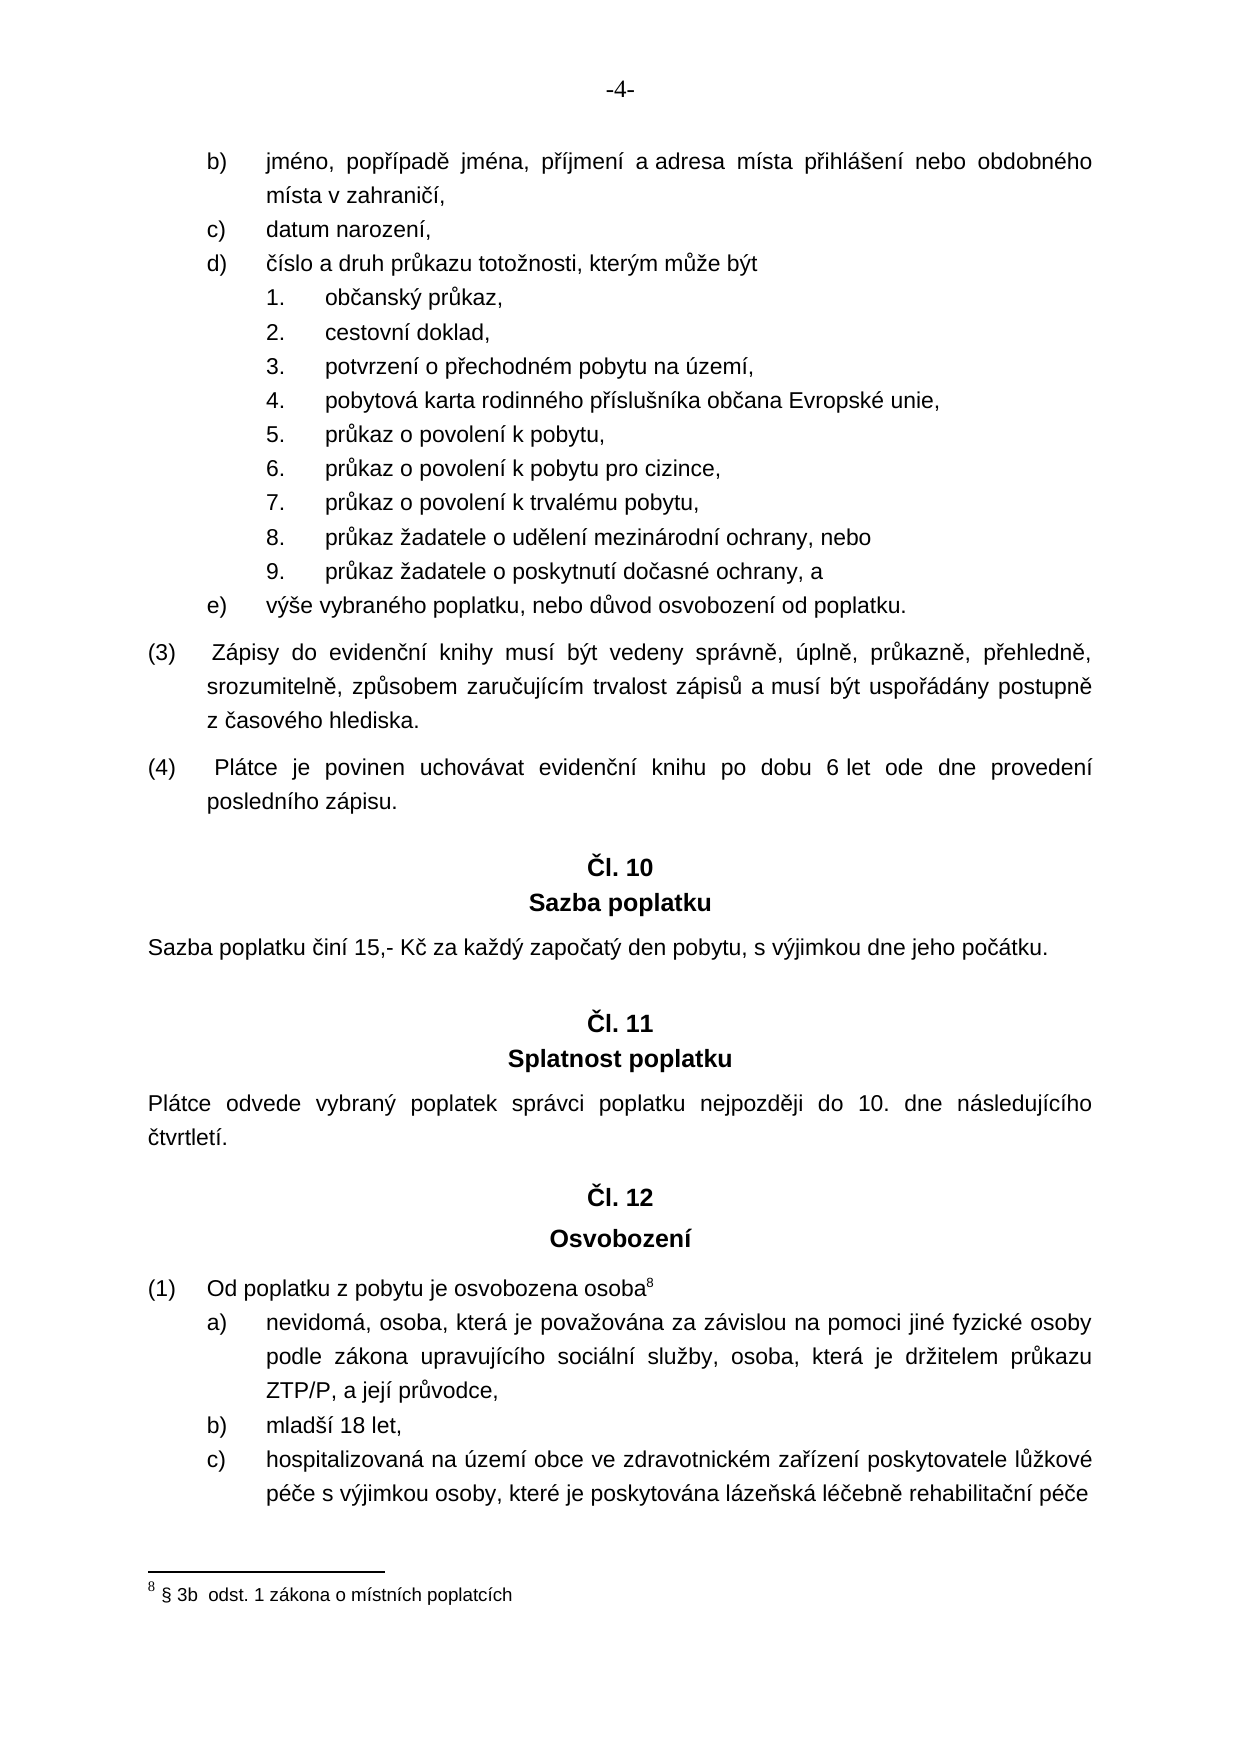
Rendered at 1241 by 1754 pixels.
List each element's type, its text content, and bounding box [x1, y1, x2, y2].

text Osvobození [148, 1224, 1093, 1252]
text Sazba poplatku [148, 888, 1093, 917]
list Od poplatku z pobytu je osvobozena osoba [148, 1275, 1093, 1301]
text Zápisy do evidenční knihy musí být vedeny správně, úplně, průkazně, přehledně, srozumitelně, způsobem zaručujícím trvalost zápisů a musí být uspořádány postupně z časového hlediska. [148, 638, 1093, 733]
text Sazba poplatku činí 15,- Kč za každý započatý den pobytu, s výjimkou dne jeho počátku. [148, 934, 1093, 960]
text Splatnost poplatku [148, 1044, 1093, 1073]
text číslo a druh průkazu totožnosti, kterým může být [207, 250, 1093, 276]
text mladší 18 let, [207, 1412, 1093, 1438]
text Plátce je povinen uchovávat evidenční knihu po dobu 6 let ode dne provedení posledního zápisu. [148, 753, 1093, 814]
text Čl. 12 [148, 1183, 1093, 1212]
text průkaz o povolení k pobytu pro cizince, [266, 455, 1093, 481]
text občanský průkaz, [266, 284, 1093, 311]
text výše vybraného poplatku, nebo důvod osvobození od poplatku. [207, 592, 1093, 618]
text Čl. 11 [148, 1009, 1093, 1038]
text Čl. 10 [148, 853, 1093, 882]
text průkaz o povolení k pobytu, [266, 421, 1093, 447]
text jméno, popřípadě jména, příjmení a adresa místa přihlášení nebo obdobného místa v zahraničí, [207, 148, 1093, 208]
text průkaz žadatele o poskytnutí dočasné ochrany, a [266, 558, 1093, 584]
text potvrzení o přechodném pobytu na území, [266, 353, 1093, 379]
text pobytová karta rodinného příslušníka občana Evropské unie, [266, 387, 1093, 413]
text hospitalizovaná na území obce ve zdravotnickém zařízení poskytovatele lůžkové péče s výjimkou osoby, které je poskytována lázeňská léčebně rehabilitační péče [207, 1446, 1093, 1506]
text Plátce odvede vybraný poplatek správci poplatku nejpozději do 10. dne následujícího čtvrtletí. [148, 1090, 1093, 1150]
text průkaz o povolení k trvalému pobytu, [266, 489, 1093, 516]
text cestovní doklad, [266, 318, 1093, 345]
text průkaz žadatele o udělení mezinárodní ochrany, nebo [266, 523, 1093, 550]
list nevidomá, osoba, která je považována za závislou na pomoci jiné fyzické osoby podle zákona upravujícího sociální služby, osoba, která je držitelem průkazu ZTP/P, a její průvodce, [207, 1309, 1093, 1404]
text datum narození, [207, 216, 1093, 242]
